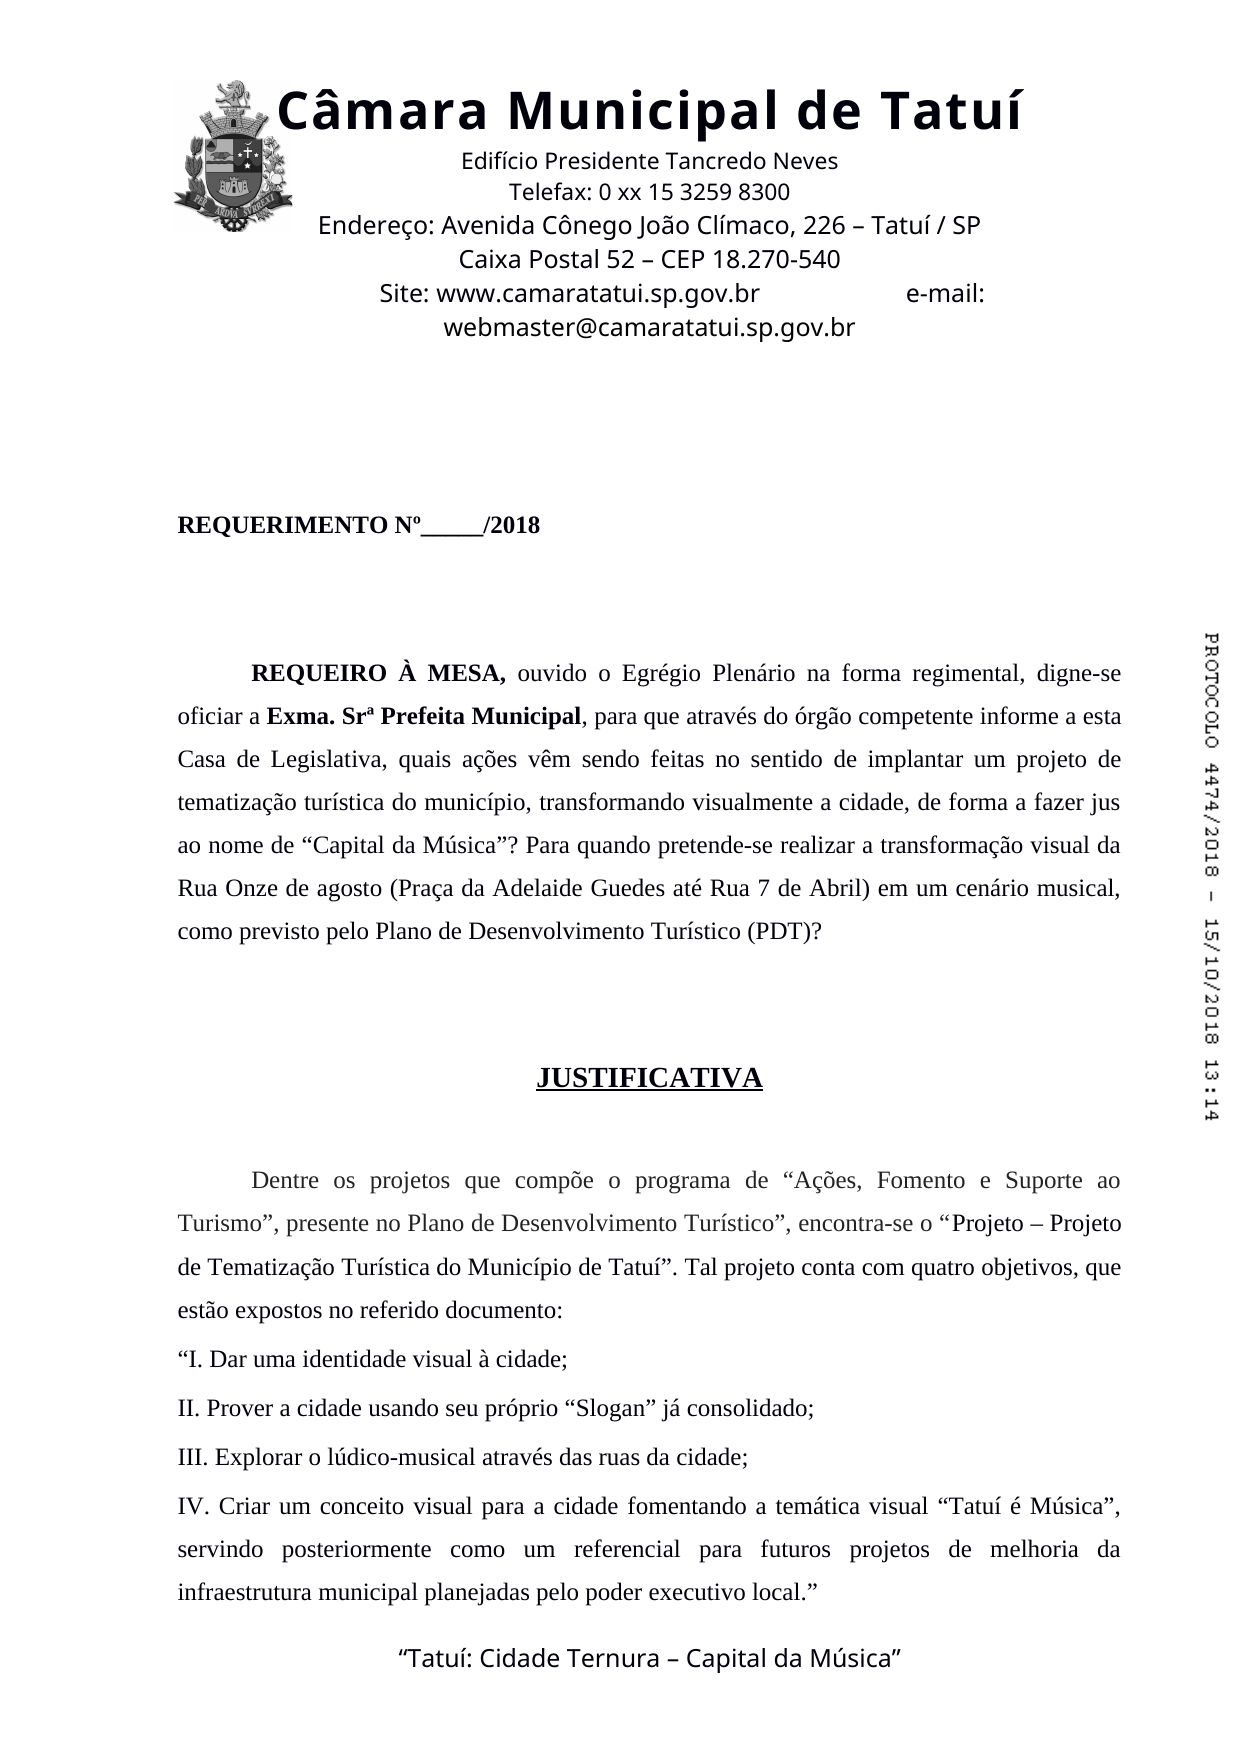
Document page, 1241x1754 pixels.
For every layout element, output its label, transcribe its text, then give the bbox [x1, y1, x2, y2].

text II. Prover a cidade usando seu próprio “Slogan” já consolidado; [177, 1393, 1122, 1422]
text IV. Criar um conceito visual para a cidade fomentando a temática visual “Tatuí é Música”, servindo posteriormente como um referencial para futuros projetos de melhoria da infraestrutura municipal planejadas pelo poder executivo local.” [177, 1491, 1122, 1606]
text REQUERIMENTO Nº_____/2018 [177, 510, 1122, 539]
text REQUEIRO À MESA, ouvido o Egrégio Plenário na forma regimental, digne-se oficiar a Exma. Srª Prefeita Municipal, para que através do órgão competente informe a esta Casa de Legislativa, quais ações vêm sendo feitas no sentido de implantar um projeto de tematização turística do município, transformando visualmente a cidade, de forma a fazer jus ao nome de “Capital da Música”? Para quando pretende-se realizar a transformação visual da Rua Onze de agosto (Praça da Adelaide Guedes até Rua 7 de Abril) em um cenário musical, como previsto pelo Plano de Desenvolvimento Turístico (PDT)? [177, 658, 1122, 945]
text “I. Dar uma identidade visual à cidade; [177, 1344, 1122, 1372]
text Dentre os projetos que compõe o programa de “Ações, Fomento e Suporte ao Turismo”, presente no Plano de Desenvolvimento Turístico”, encontra-se o “Projeto – Projeto de Tematização Turística do Município de Tatuí”. Tal projeto conta com quatro objetivos, que estão expostos no referido documento: [177, 1165, 1122, 1323]
text III. Explorar o lúdico-musical através das ruas da cidade; [177, 1442, 1122, 1471]
text JUSTIFICATIVA [177, 1014, 1122, 1093]
picture [1177, 629, 1241, 1125]
